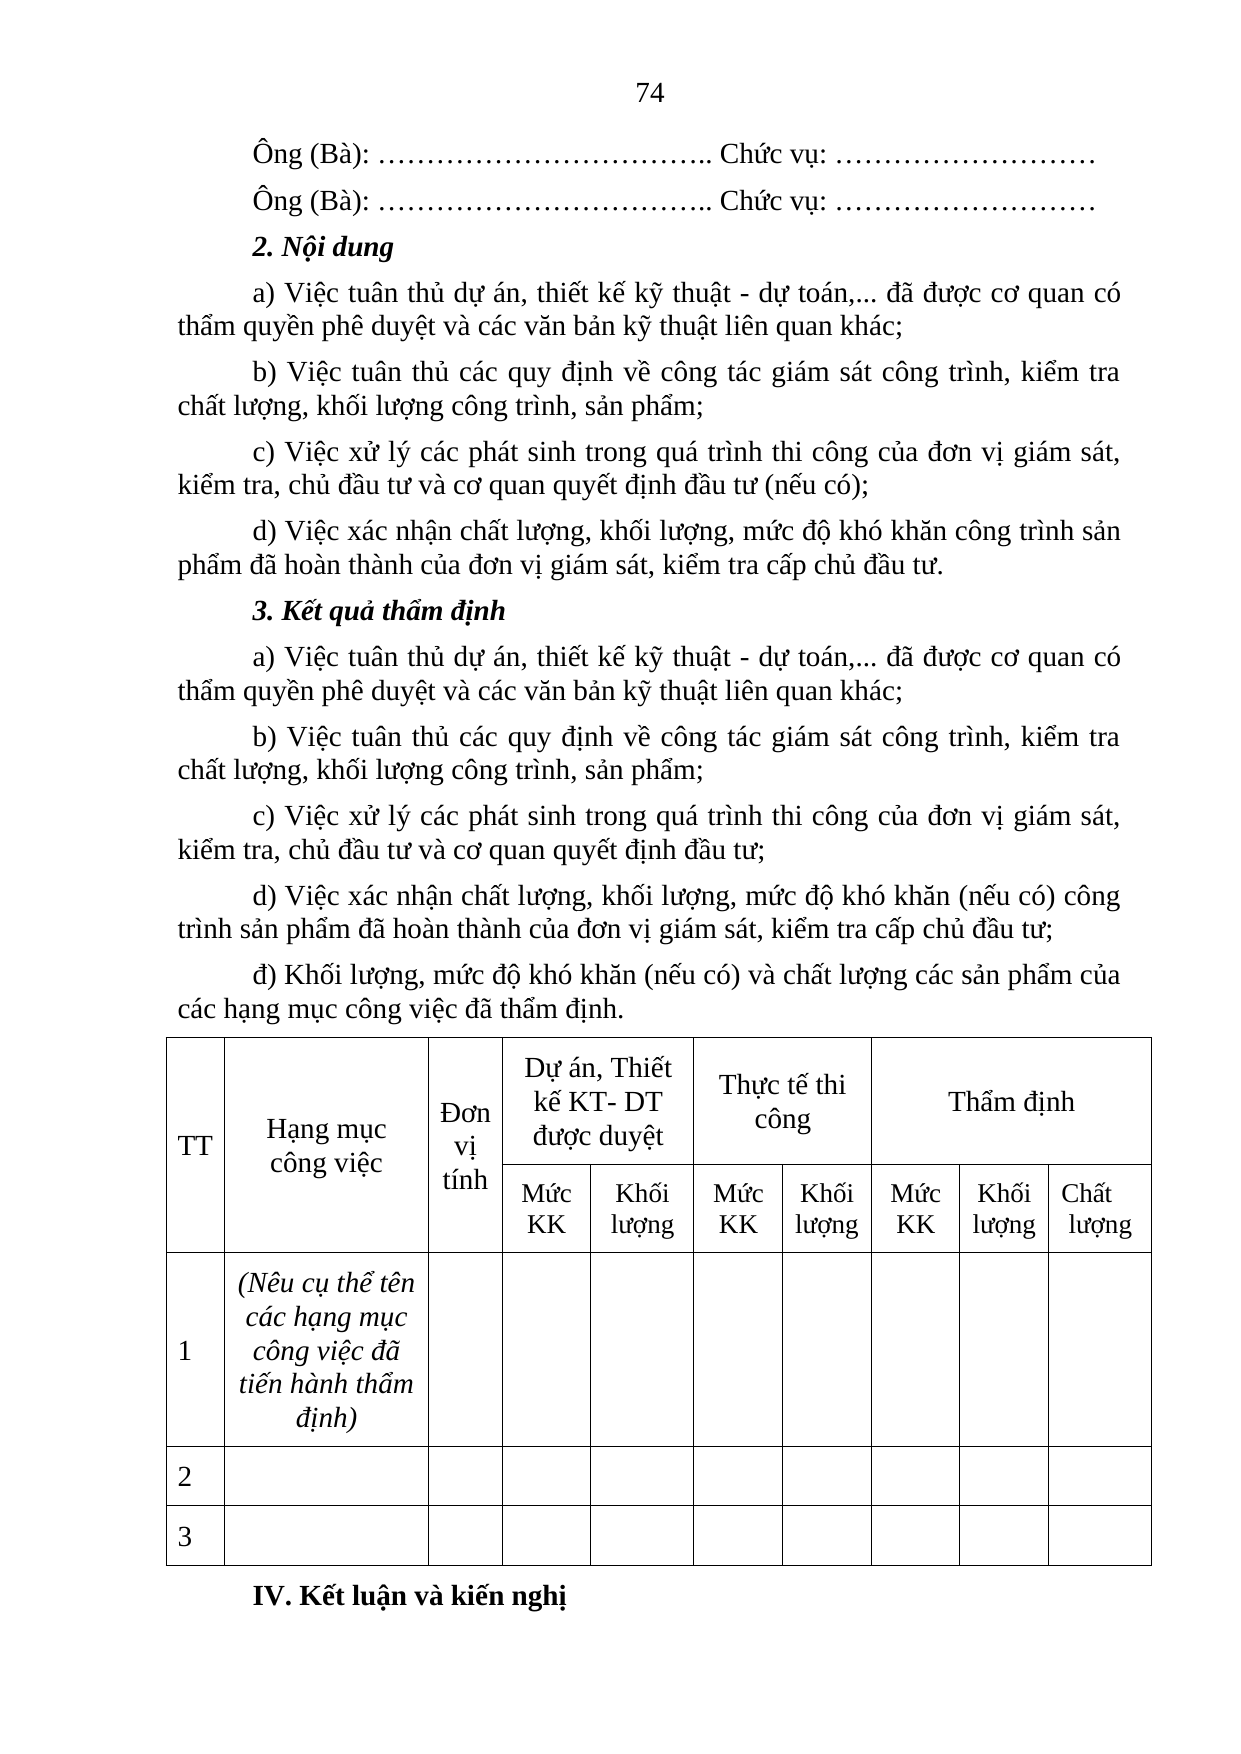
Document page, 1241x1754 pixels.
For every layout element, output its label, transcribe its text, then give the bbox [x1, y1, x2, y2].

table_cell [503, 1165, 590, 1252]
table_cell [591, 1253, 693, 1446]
text a) Việc tuân thủ dự án, thiết kế kỹ thuật - dự toán,... đã được cơ quan có thẩm quyền phê duyệt và các văn bản kỹ thuật liên quan khác; [177, 275, 1122, 342]
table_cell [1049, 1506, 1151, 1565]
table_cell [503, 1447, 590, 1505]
text c) Việc xử lý các phát sinh trong quá trình thi công của đơn vị giám sát, kiểm tra, chủ đầu tư và cơ quan quyết định đầu tư (nếu có); [177, 434, 1122, 501]
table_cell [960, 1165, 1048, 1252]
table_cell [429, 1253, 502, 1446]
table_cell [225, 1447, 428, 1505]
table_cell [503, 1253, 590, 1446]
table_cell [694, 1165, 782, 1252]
text Ông (Bà): …………………………….. Chức vụ: ……………………… [177, 137, 1122, 170]
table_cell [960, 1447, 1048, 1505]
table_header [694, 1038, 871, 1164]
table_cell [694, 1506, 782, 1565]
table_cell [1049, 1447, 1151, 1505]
text đ) Khối lượng, mức độ khó khăn (nếu có) và chất lượng các sản phẩm của các hạng mục công việc đã thẩm định. [177, 957, 1122, 1024]
text b) Việc tuân thủ các quy định về công tác giám sát công trình, kiểm tra chất lượng, khối lượng công trình, sản phẩm; [177, 354, 1122, 421]
text c) Việc xử lý các phát sinh trong quá trình thi công của đơn vị giám sát, kiểm tra, chủ đầu tư và cơ quan quyết định đầu tư; [177, 798, 1122, 865]
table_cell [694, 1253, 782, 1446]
text d) Việc xác nhận chất lượng, khối lượng, mức độ khó khăn (nếu có) công trình sản phẩm đã hoàn thành của đơn vị giám sát, kiểm tra cấp chủ đầu tư; [177, 878, 1122, 945]
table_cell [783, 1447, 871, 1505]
text IV. Kết luận và kiến nghị [177, 1578, 1122, 1612]
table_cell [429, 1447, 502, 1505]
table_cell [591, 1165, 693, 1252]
text 3. Kết quả thẩm định [177, 593, 1122, 627]
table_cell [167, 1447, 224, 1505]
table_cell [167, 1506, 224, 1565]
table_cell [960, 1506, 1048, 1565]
text 2. Nội dung [177, 229, 1122, 262]
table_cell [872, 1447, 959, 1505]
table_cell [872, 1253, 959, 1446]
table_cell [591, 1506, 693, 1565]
text d) Việc xác nhận chất lượng, khối lượng, mức độ khó khăn công trình sản phẩm đã hoàn thành của đơn vị giám sát, kiểm tra cấp chủ đầu tư. [177, 513, 1122, 581]
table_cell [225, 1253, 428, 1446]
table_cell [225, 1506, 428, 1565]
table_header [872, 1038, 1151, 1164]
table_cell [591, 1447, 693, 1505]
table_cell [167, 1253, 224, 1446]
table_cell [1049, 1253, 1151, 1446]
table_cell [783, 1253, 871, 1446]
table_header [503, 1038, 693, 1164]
text Ông (Bà): …………………………….. Chức vụ: ……………………… [177, 183, 1122, 216]
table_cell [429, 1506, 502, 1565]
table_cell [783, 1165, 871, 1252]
text a) Việc tuân thủ dự án, thiết kế kỹ thuật - dự toán,... đã được cơ quan có thẩm quyền phê duyệt và các văn bản kỹ thuật liên quan khác; [177, 639, 1122, 706]
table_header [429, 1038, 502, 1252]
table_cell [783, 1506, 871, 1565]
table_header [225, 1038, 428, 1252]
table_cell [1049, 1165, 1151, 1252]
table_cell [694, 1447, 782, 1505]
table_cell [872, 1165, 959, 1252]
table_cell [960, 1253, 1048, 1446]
text b) Việc tuân thủ các quy định về công tác giám sát công trình, kiểm tra chất lượng, khối lượng công trình, sản phẩm; [177, 719, 1122, 786]
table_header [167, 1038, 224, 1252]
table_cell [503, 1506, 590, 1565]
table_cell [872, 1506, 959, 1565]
